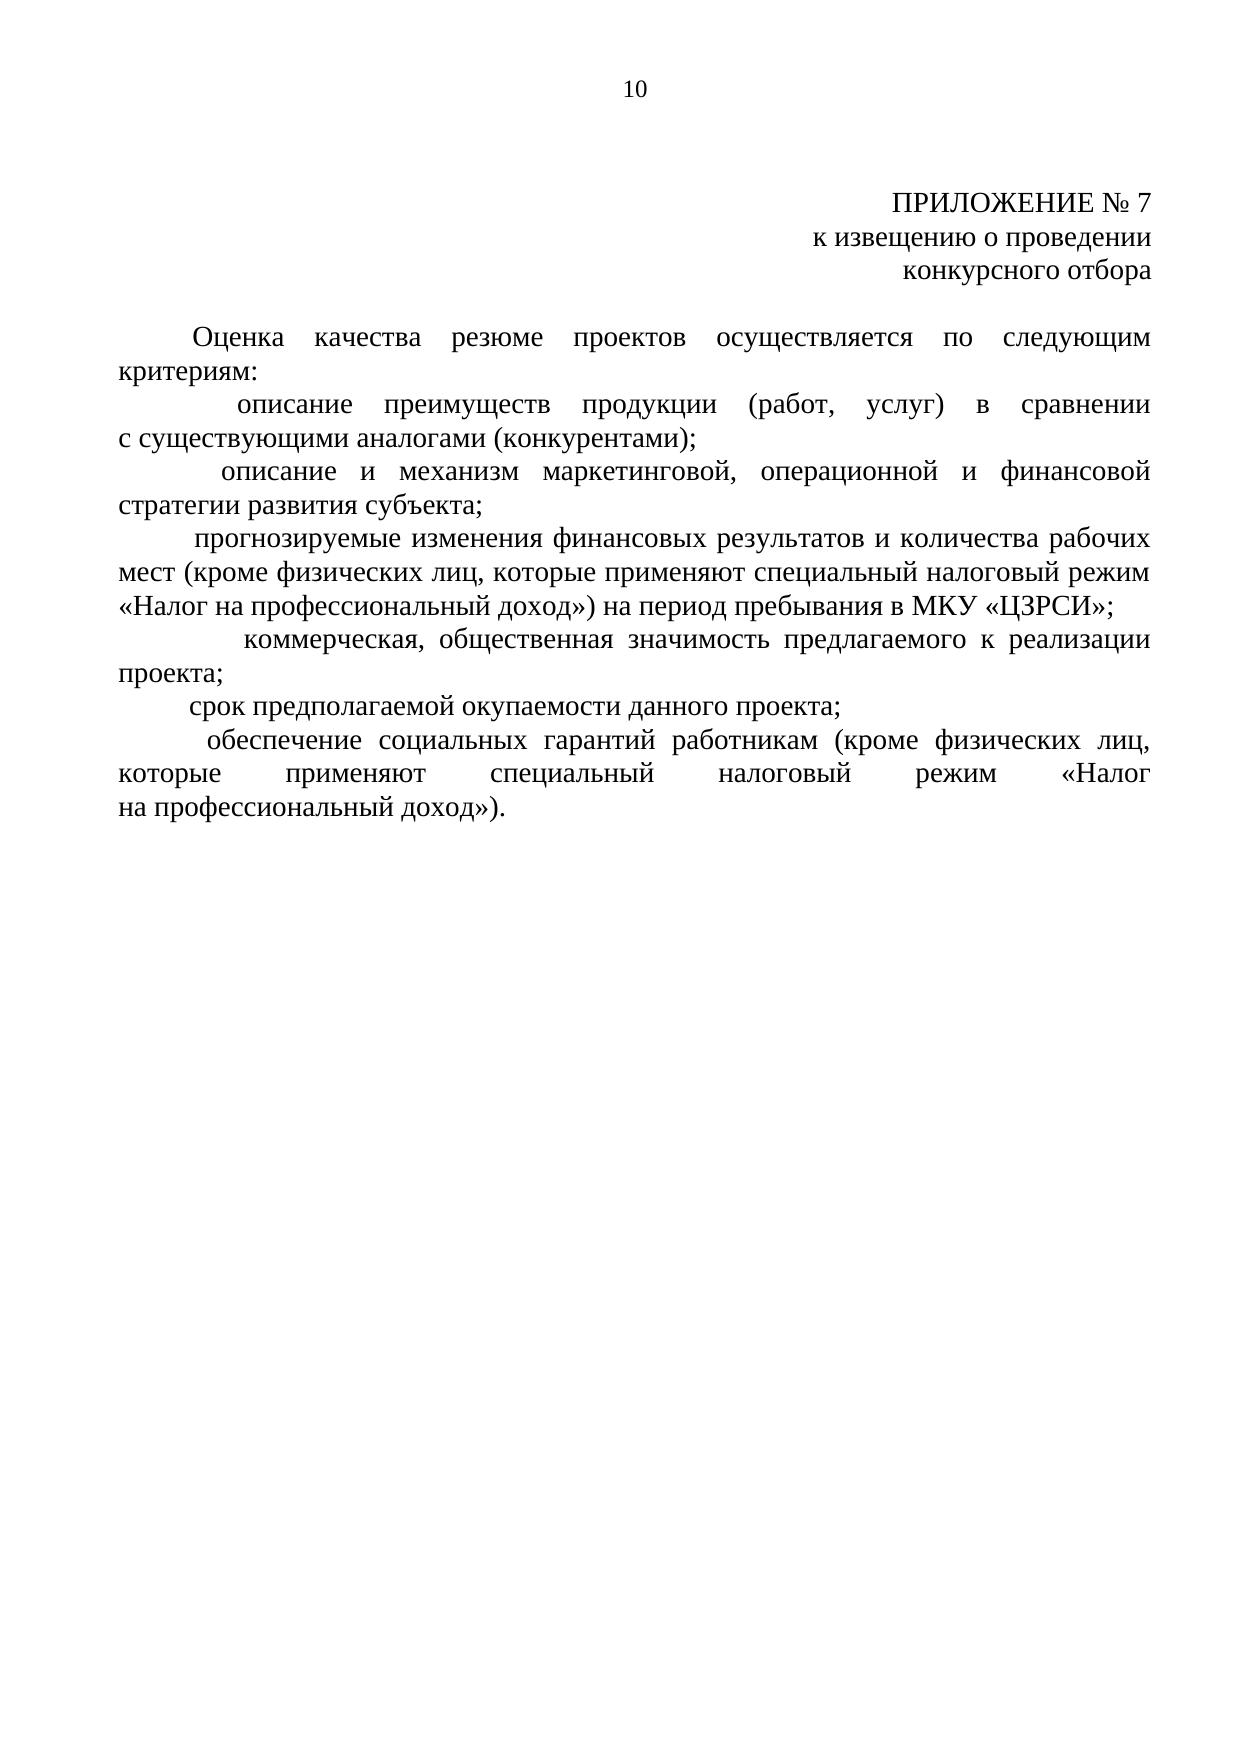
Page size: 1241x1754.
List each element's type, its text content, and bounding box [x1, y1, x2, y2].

text описание и механизм маркетинговой, операционной и финансовой стратегии развития субъекта; [118, 453, 1152, 521]
text коммерческая, общественная значимость предлагаемого к реализации проекта; [118, 621, 1152, 688]
text к извещению о проведении [118, 219, 1152, 252]
text ПРИЛОЖЕНИЕ № 7 [118, 185, 1152, 219]
text срок предполагаемой окупаемости данного проекта; [118, 688, 1152, 722]
text Оценка качества резюме проектов осуществляется по следующим критериям: [118, 319, 1152, 386]
text конкурсного отбора [118, 252, 1152, 286]
text обеспечение социальных гарантий работникам (кроме физических лиц, которые применяют специальный налоговый режим «Налог на профессиональный доход»). [118, 722, 1152, 822]
text описание преимуществ продукции (работ, услуг) в сравнении с существующими аналогами (конкурентами); [118, 386, 1152, 453]
text прогнозируемые изменения финансовых результатов и количества рабочих мест (кроме физических лиц, которые применяют специальный налоговый режим «Налог на профессиональный доход») на период пребывания в МКУ «ЦЗРСИ»; [118, 521, 1152, 621]
